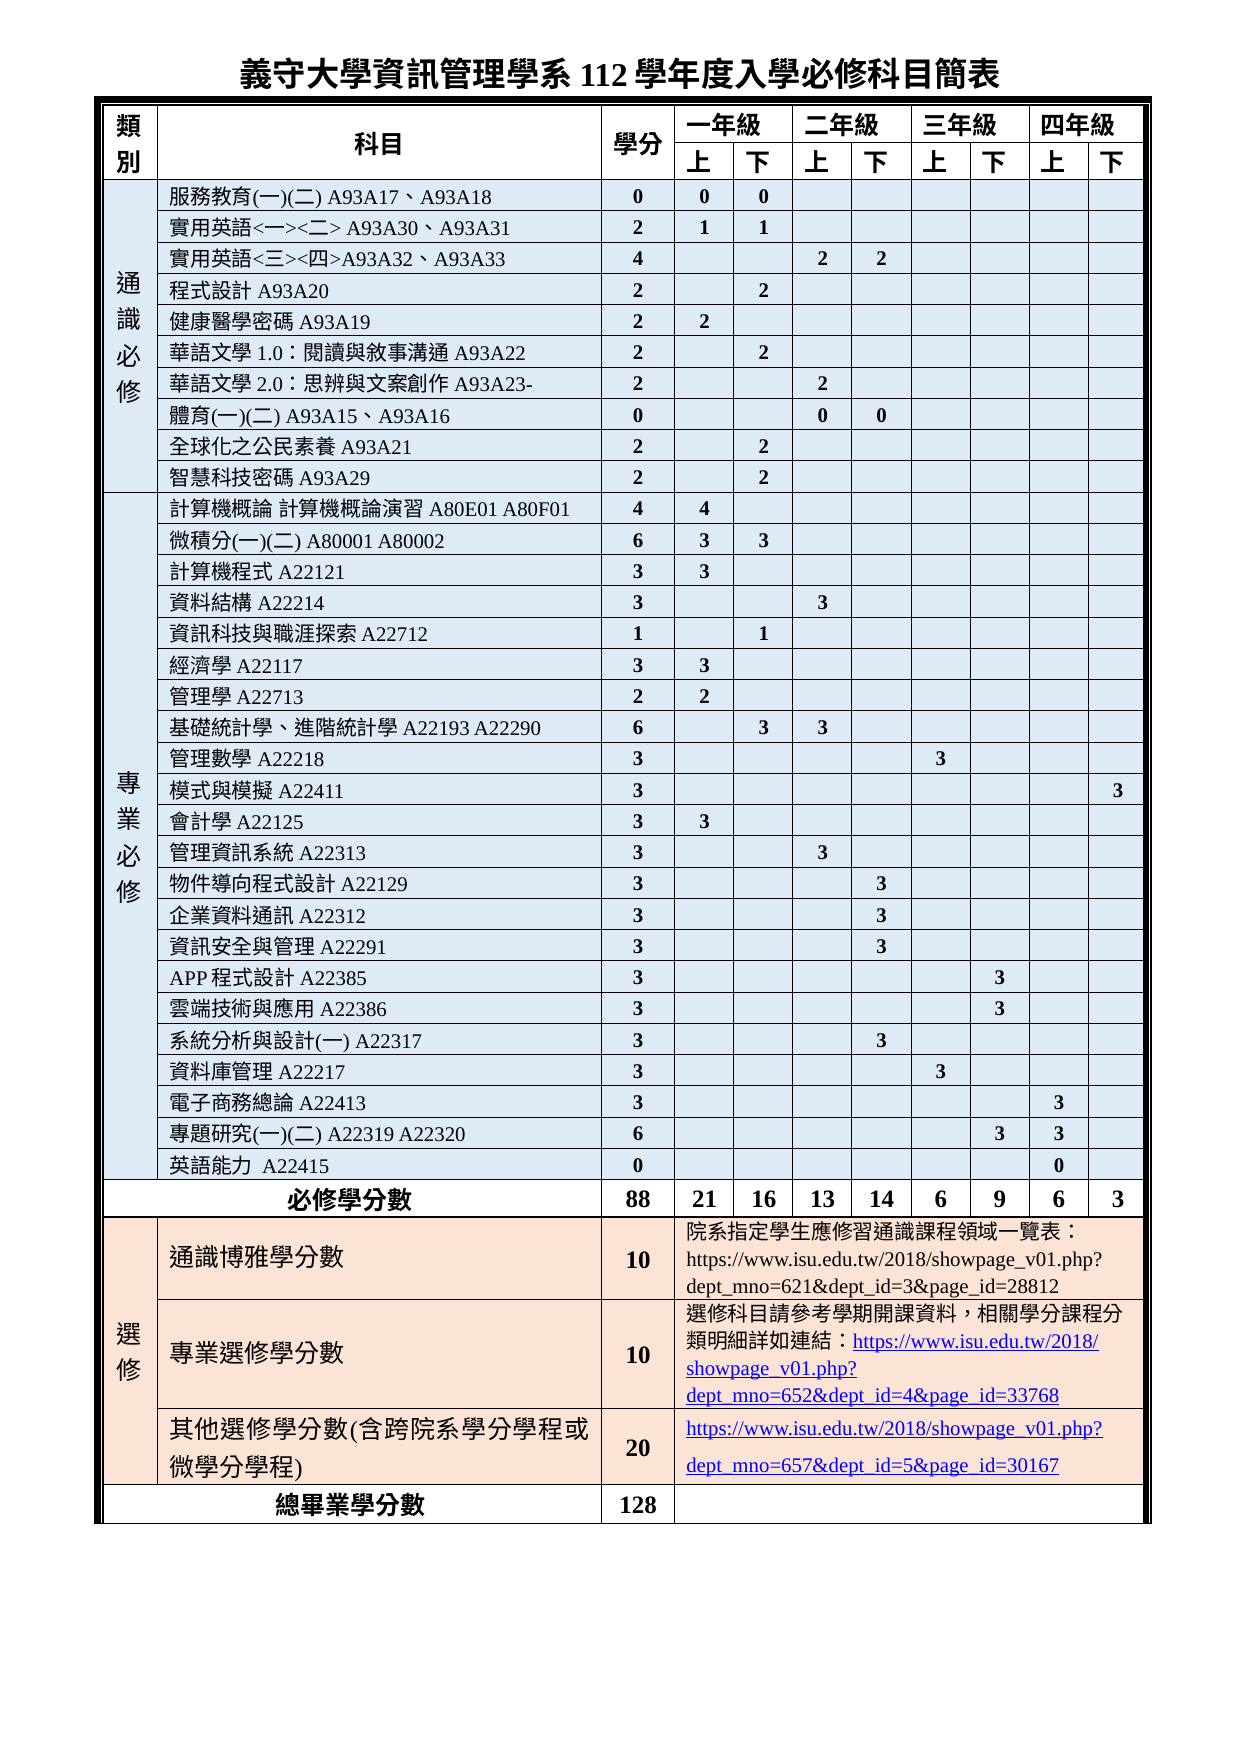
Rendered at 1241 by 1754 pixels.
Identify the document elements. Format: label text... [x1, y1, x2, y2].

table_cell 服務教育(一)(二) A93A17、A93A18 [158, 180, 601, 210]
table_cell [675, 399, 733, 429]
table_cell 3 [602, 1086, 674, 1117]
table_cell 3 [852, 1024, 911, 1054]
table_cell [675, 243, 733, 273]
table_cell [1030, 774, 1088, 804]
table_cell [971, 305, 1029, 335]
table_cell [1089, 180, 1143, 210]
table_cell 0 [602, 399, 674, 429]
table_cell [852, 618, 911, 648]
table_cell 物件導向程式設計 A22129 [158, 868, 601, 898]
table_cell [912, 1024, 970, 1054]
table_cell [675, 1055, 733, 1085]
table_cell 10 [602, 1218, 674, 1299]
table_cell 3 [793, 711, 851, 742]
table_cell 3 [675, 555, 733, 585]
text 義守大學資訊管理學系112學年度入學必修科目簡表 [187, 48, 1053, 96]
table_cell 程式設計 A93A20 [158, 274, 601, 304]
table_cell [793, 1118, 851, 1148]
table_cell 管理學 A22713 [158, 680, 601, 710]
table_cell [1030, 805, 1088, 835]
table_cell 21 [675, 1180, 733, 1216]
table_cell [793, 336, 851, 367]
table_cell [793, 180, 851, 210]
table_header 一年級 [675, 106, 792, 142]
table_cell 4 [602, 493, 674, 523]
table_cell 3 [852, 930, 911, 960]
table_cell 1 [734, 618, 792, 648]
table_cell [852, 1118, 911, 1148]
table_cell 其他選修學分數(含跨院系學分學程或微學分學程) [158, 1409, 601, 1484]
table_cell [852, 836, 911, 867]
table_cell [1030, 961, 1088, 992]
table_cell [1030, 493, 1088, 523]
table_cell [793, 618, 851, 648]
table_cell [852, 180, 911, 210]
table_cell 選修 [104, 1218, 157, 1484]
table_cell 3 [602, 1024, 674, 1054]
table_cell 3 [602, 555, 674, 585]
table_cell 3 [602, 993, 674, 1023]
table_cell 4 [675, 493, 733, 523]
table_cell [734, 836, 792, 867]
table_cell [912, 274, 970, 304]
table_cell 下 [852, 143, 911, 179]
table_cell [912, 805, 970, 835]
table_cell 20 [602, 1409, 674, 1484]
table_cell 10 [602, 1300, 674, 1408]
table_cell [971, 336, 1029, 367]
table_cell [734, 805, 792, 835]
table_cell [793, 649, 851, 679]
table_cell [793, 805, 851, 835]
table_cell [675, 274, 733, 304]
table_cell 專題研究(一)(二) A22319 A22320 [158, 1118, 601, 1148]
table_cell [912, 899, 970, 929]
table_cell 資料結構 A22214 [158, 586, 601, 617]
table_cell [912, 493, 970, 523]
table_header 二年級 [793, 106, 911, 142]
table_cell [793, 555, 851, 585]
table_cell [1089, 430, 1143, 460]
table_cell [852, 961, 911, 992]
table_cell 3 [912, 743, 970, 773]
table_cell [1030, 399, 1088, 429]
table_cell 下 [734, 143, 792, 179]
table_cell 資料庫管理 A22217 [158, 1055, 601, 1085]
table_cell [675, 868, 733, 898]
table_cell [971, 555, 1029, 585]
table_cell 3 [602, 868, 674, 898]
table_cell 健康醫學密碼 A93A19 [158, 305, 601, 335]
table_cell 2 [734, 461, 792, 492]
table_cell [734, 868, 792, 898]
table_cell 1 [734, 211, 792, 242]
table_cell [852, 1055, 911, 1085]
table_cell 上 [1030, 143, 1088, 179]
table_cell 6 [912, 1180, 970, 1216]
table_cell [912, 461, 970, 492]
table_cell 2 [602, 368, 674, 398]
table_cell [971, 618, 1029, 648]
table_cell [793, 961, 851, 992]
table_cell [1030, 555, 1088, 585]
table_cell [1089, 930, 1143, 960]
table_cell [971, 680, 1029, 710]
table_cell [852, 555, 911, 585]
table_cell 128 [602, 1485, 674, 1523]
table_cell 6 [1030, 1180, 1088, 1216]
table_cell [971, 868, 1029, 898]
table_cell [793, 1149, 851, 1179]
table_cell 88 [602, 1180, 674, 1216]
table_cell [852, 774, 911, 804]
table_cell [1030, 1055, 1088, 1085]
table_cell 必修學分數 [104, 1180, 601, 1216]
table_cell 3 [602, 805, 674, 835]
table_cell 實用英語<三><四>A93A32、A93A33 [158, 243, 601, 273]
table_cell [1089, 1024, 1143, 1054]
table_cell [1089, 993, 1143, 1023]
table_cell 選修科目請參考學期開課資料，相關學分課程分類明細詳如連結：https://www.isu.edu.tw/2018/showpage_v01.php?dept_mno=652&dept_id=4&page_id=33768 [675, 1300, 1143, 1408]
table_cell [971, 430, 1029, 460]
table_cell [1030, 930, 1088, 960]
table_cell [675, 774, 733, 804]
table_cell 0 [675, 180, 733, 210]
table_cell [971, 930, 1029, 960]
table_cell [675, 899, 733, 929]
table_cell 0 [1030, 1149, 1088, 1179]
table_cell [852, 1149, 911, 1179]
table_cell [912, 399, 970, 429]
table_cell [675, 711, 733, 742]
table_cell [852, 680, 911, 710]
table_cell [912, 180, 970, 210]
table_cell [852, 993, 911, 1023]
table_cell [734, 399, 792, 429]
table_cell [675, 368, 733, 398]
table_cell 上 [675, 143, 733, 179]
table_cell 系統分析與設計(一) A22317 [158, 1024, 601, 1054]
table_cell [793, 524, 851, 554]
table_cell [912, 930, 970, 960]
table_cell [852, 368, 911, 398]
table_cell [1030, 586, 1088, 617]
table_cell [971, 524, 1029, 554]
table_cell 16 [734, 1180, 792, 1216]
table_cell [1089, 680, 1143, 710]
table_cell [1089, 805, 1143, 835]
table_cell 3 [1089, 1180, 1143, 1216]
table_header 類別 [104, 106, 157, 179]
table_cell [912, 774, 970, 804]
table_cell [793, 774, 851, 804]
table_cell [971, 836, 1029, 867]
table_cell 電子商務總論 A22413 [158, 1086, 601, 1117]
table_cell [912, 961, 970, 992]
table_cell 3 [912, 1055, 970, 1085]
table_cell 3 [602, 586, 674, 617]
table_cell [793, 993, 851, 1023]
table_header 三年級 [912, 106, 1029, 142]
table_cell [1089, 618, 1143, 648]
table_cell 3 [675, 524, 733, 554]
table_header 學分 [602, 106, 674, 179]
table_cell [734, 774, 792, 804]
table_cell 2 [602, 211, 674, 242]
table_cell [912, 711, 970, 742]
table_cell [1089, 649, 1143, 679]
table_cell [675, 586, 733, 617]
table_cell 計算機概論 計算機概論演習 A80E01 A80F01 [158, 493, 601, 523]
table_cell [912, 586, 970, 617]
table_cell [675, 618, 733, 648]
table_cell [734, 493, 792, 523]
table_cell [971, 805, 1029, 835]
table_cell 3 [971, 1118, 1029, 1148]
table_cell 3 [971, 961, 1029, 992]
table_cell 體育(一)(二) A93A15、A93A16 [158, 399, 601, 429]
table_cell [971, 180, 1029, 210]
table_cell [1089, 399, 1143, 429]
table_cell [1030, 274, 1088, 304]
table_cell [852, 805, 911, 835]
table_cell [1030, 243, 1088, 273]
table_cell [852, 586, 911, 617]
table_cell 0 [602, 180, 674, 210]
table_cell [852, 711, 911, 742]
table_cell 華語文學2.0：思辨與文案創作 A93A23- [158, 368, 601, 398]
table_cell 2 [602, 461, 674, 492]
table_cell [793, 930, 851, 960]
table_cell 0 [734, 180, 792, 210]
table_cell 3 [852, 868, 911, 898]
table_cell [1089, 586, 1143, 617]
table_cell [1030, 336, 1088, 367]
table_cell [971, 1149, 1029, 1179]
table_cell [675, 1086, 733, 1117]
table_cell [1089, 1086, 1143, 1117]
table_cell [734, 649, 792, 679]
table_cell 3 [602, 836, 674, 867]
table_cell [852, 461, 911, 492]
table_cell https://www.isu.edu.tw/2018/showpage_v01.php?dept_mno=657&dept_id=5&page_id=30167 [675, 1409, 1143, 1484]
table_cell [1089, 961, 1143, 992]
table_cell 2 [602, 305, 674, 335]
table_cell 2 [602, 680, 674, 710]
table_cell 院系指定學生應修習通識課程領域一覽表： https://www.isu.edu.tw/2018/showpage_v01.php?dept_mno=621&dept_id=3&page_id=28812 [675, 1218, 1143, 1299]
table_cell [912, 430, 970, 460]
table_cell 0 [852, 399, 911, 429]
table_cell 9 [971, 1180, 1029, 1216]
table_cell [971, 243, 1029, 273]
table_cell [793, 1024, 851, 1054]
table_cell [1030, 1024, 1088, 1054]
table_cell [675, 461, 733, 492]
table_cell [971, 586, 1029, 617]
table_cell [912, 868, 970, 898]
table_cell 6 [602, 711, 674, 742]
table_cell [734, 368, 792, 398]
table_cell [1089, 211, 1143, 242]
table_cell [852, 524, 911, 554]
table_cell [793, 430, 851, 460]
table_cell [852, 274, 911, 304]
table_cell 全球化之公民素養 A93A21 [158, 430, 601, 460]
table_cell 3 [602, 899, 674, 929]
table_cell 3 [1030, 1118, 1088, 1148]
table_cell [734, 1055, 792, 1085]
table_cell [852, 1086, 911, 1117]
table_cell [912, 243, 970, 273]
table_cell [734, 243, 792, 273]
table_cell [1089, 836, 1143, 867]
table_cell 經濟學 A22117 [158, 649, 601, 679]
table_cell [912, 211, 970, 242]
table_cell [912, 680, 970, 710]
table_cell 3 [793, 836, 851, 867]
table_cell 2 [602, 274, 674, 304]
table_cell 資訊安全與管理 A22291 [158, 930, 601, 960]
table_cell 2 [602, 430, 674, 460]
table_cell 1 [675, 211, 733, 242]
table_cell [912, 1086, 970, 1117]
table_cell 3 [734, 524, 792, 554]
table_cell 2 [734, 336, 792, 367]
table_cell [1089, 1118, 1143, 1148]
table_cell [971, 711, 1029, 742]
table_cell 下 [971, 143, 1029, 179]
table_cell [793, 868, 851, 898]
table_cell [852, 336, 911, 367]
table_cell [852, 305, 911, 335]
table_cell [1030, 305, 1088, 335]
table_cell 微積分(一)(二) A80001 A80002 [158, 524, 601, 554]
table_cell [1089, 899, 1143, 929]
table_cell [1030, 524, 1088, 554]
table_cell [1030, 680, 1088, 710]
table_cell 智慧科技密碼A93A29 [158, 461, 601, 492]
table_cell 3 [675, 649, 733, 679]
table_cell [734, 930, 792, 960]
table_header 四年級 [1030, 106, 1143, 142]
table_cell 2 [793, 243, 851, 273]
table_cell [971, 274, 1029, 304]
table_cell [793, 899, 851, 929]
table_cell [793, 274, 851, 304]
table_cell 2 [852, 243, 911, 273]
table_cell [912, 1118, 970, 1148]
table_cell [1089, 368, 1143, 398]
table_cell 3 [602, 774, 674, 804]
table_cell [912, 618, 970, 648]
table_cell 2 [734, 430, 792, 460]
table_cell 英語能力 A22415 [158, 1149, 601, 1179]
table_cell 3 [602, 649, 674, 679]
table_cell 0 [793, 399, 851, 429]
table_cell [971, 1086, 1029, 1117]
table_cell 通識博雅學分數 [158, 1218, 601, 1299]
table_cell 2 [734, 274, 792, 304]
table_cell [1030, 211, 1088, 242]
table_cell [675, 430, 733, 460]
table_cell 模式與模擬 A22411 [158, 774, 601, 804]
table_cell [912, 993, 970, 1023]
table_cell [1089, 461, 1143, 492]
table_cell [1089, 868, 1143, 898]
table_cell [971, 899, 1029, 929]
table_cell [793, 493, 851, 523]
table_cell [675, 1485, 1143, 1523]
table_cell [675, 1024, 733, 1054]
table_cell 2 [602, 336, 674, 367]
table_cell [734, 899, 792, 929]
table_cell 2 [675, 680, 733, 710]
table_cell 上 [793, 143, 851, 179]
table_cell [912, 555, 970, 585]
table_cell [912, 836, 970, 867]
table_cell [1030, 711, 1088, 742]
table_cell [1030, 993, 1088, 1023]
table_cell [1089, 555, 1143, 585]
table_cell 3 [971, 993, 1029, 1023]
table_cell [734, 555, 792, 585]
table_cell [734, 961, 792, 992]
table_cell [793, 211, 851, 242]
table_cell [675, 930, 733, 960]
table_cell [675, 836, 733, 867]
table_cell 資訊科技與職涯探索A22712 [158, 618, 601, 648]
table_cell [1030, 649, 1088, 679]
table_cell 3 [852, 899, 911, 929]
table_cell 14 [852, 1180, 911, 1216]
table_cell [1089, 305, 1143, 335]
table_cell 1 [602, 618, 674, 648]
table_cell [734, 1118, 792, 1148]
table_cell [675, 993, 733, 1023]
table_cell [793, 743, 851, 773]
table_cell [675, 336, 733, 367]
table_cell [1089, 1055, 1143, 1085]
table_cell [912, 524, 970, 554]
table_cell [734, 1086, 792, 1117]
table_cell [793, 1086, 851, 1117]
table_cell [675, 743, 733, 773]
table_cell [734, 305, 792, 335]
table_cell [852, 743, 911, 773]
table_cell [675, 1149, 733, 1179]
table_cell [734, 680, 792, 710]
table_cell [1089, 336, 1143, 367]
table_cell 總畢業學分數 [104, 1485, 601, 1523]
table_cell 2 [675, 305, 733, 335]
table_cell [971, 649, 1029, 679]
table_cell [1030, 461, 1088, 492]
table_cell 企業資料通訊 A22312 [158, 899, 601, 929]
table_cell [1030, 430, 1088, 460]
table_cell [793, 461, 851, 492]
table_cell [912, 336, 970, 367]
table_cell [852, 649, 911, 679]
table_cell 下 [1089, 143, 1143, 179]
table_cell [971, 774, 1029, 804]
table_cell [793, 680, 851, 710]
table_cell [971, 211, 1029, 242]
table_cell [1089, 711, 1143, 742]
table_cell 4 [602, 243, 674, 273]
table_cell 3 [602, 961, 674, 992]
table_cell 實用英語<一><二> A93A30、A93A31 [158, 211, 601, 242]
table_cell [852, 493, 911, 523]
table_cell [1089, 743, 1143, 773]
table_cell [971, 461, 1029, 492]
table_header 科目 [158, 106, 601, 179]
table_cell [1030, 836, 1088, 867]
table_cell 6 [602, 1118, 674, 1148]
table_cell [912, 649, 970, 679]
table_cell 會計學 A22125 [158, 805, 601, 835]
table_cell [912, 368, 970, 398]
table_cell 3 [1030, 1086, 1088, 1117]
table_cell 2 [793, 368, 851, 398]
table_cell 計算機程式 A22121 [158, 555, 601, 585]
table_cell 3 [734, 711, 792, 742]
table_cell [734, 1024, 792, 1054]
table_cell [971, 493, 1029, 523]
table_cell [734, 993, 792, 1023]
table_cell [912, 1149, 970, 1179]
table_cell 華語文學1.0：閱讀與敘事溝通 A93A22 [158, 336, 601, 367]
table_cell 通識 必修 [104, 180, 157, 492]
table_cell 上 [912, 143, 970, 179]
table_cell 3 [793, 586, 851, 617]
table_cell 3 [1089, 774, 1143, 804]
table_cell 管理數學 A22218 [158, 743, 601, 773]
table_cell [971, 399, 1029, 429]
table_cell [1030, 899, 1088, 929]
table_cell [1089, 1149, 1143, 1179]
table_cell [675, 1118, 733, 1148]
table_cell 專業選修學分數 [158, 1300, 601, 1408]
table_cell 0 [602, 1149, 674, 1179]
table_cell [734, 1149, 792, 1179]
table_cell 雲端技術與應用 A22386 [158, 993, 601, 1023]
table_cell [1030, 743, 1088, 773]
table_cell 3 [675, 805, 733, 835]
table_cell 專業 必修 [104, 493, 157, 1179]
table_cell [675, 961, 733, 992]
table_cell [1089, 274, 1143, 304]
table_cell [971, 1055, 1029, 1085]
table_cell [1089, 243, 1143, 273]
table_cell APP程式設計 A22385 [158, 961, 601, 992]
table_cell [734, 743, 792, 773]
table_cell [971, 743, 1029, 773]
table_cell 6 [602, 524, 674, 554]
table_cell [793, 305, 851, 335]
table_cell 13 [793, 1180, 851, 1216]
table_cell [734, 586, 792, 617]
table_cell [1030, 368, 1088, 398]
table_cell [793, 1055, 851, 1085]
table_cell 3 [602, 743, 674, 773]
table_cell [852, 211, 911, 242]
table_cell 3 [602, 1055, 674, 1085]
table_cell 管理資訊系統 A22313 [158, 836, 601, 867]
table_cell [912, 305, 970, 335]
table_cell [1089, 524, 1143, 554]
table_cell [971, 368, 1029, 398]
table_cell [1030, 618, 1088, 648]
table_cell [971, 1024, 1029, 1054]
table_cell [852, 430, 911, 460]
table_cell 3 [602, 930, 674, 960]
table_cell [1030, 868, 1088, 898]
table_cell 基礎統計學、進階統計學A22193 A22290 [158, 711, 601, 742]
table_cell [1030, 180, 1088, 210]
table_cell [1089, 493, 1143, 523]
